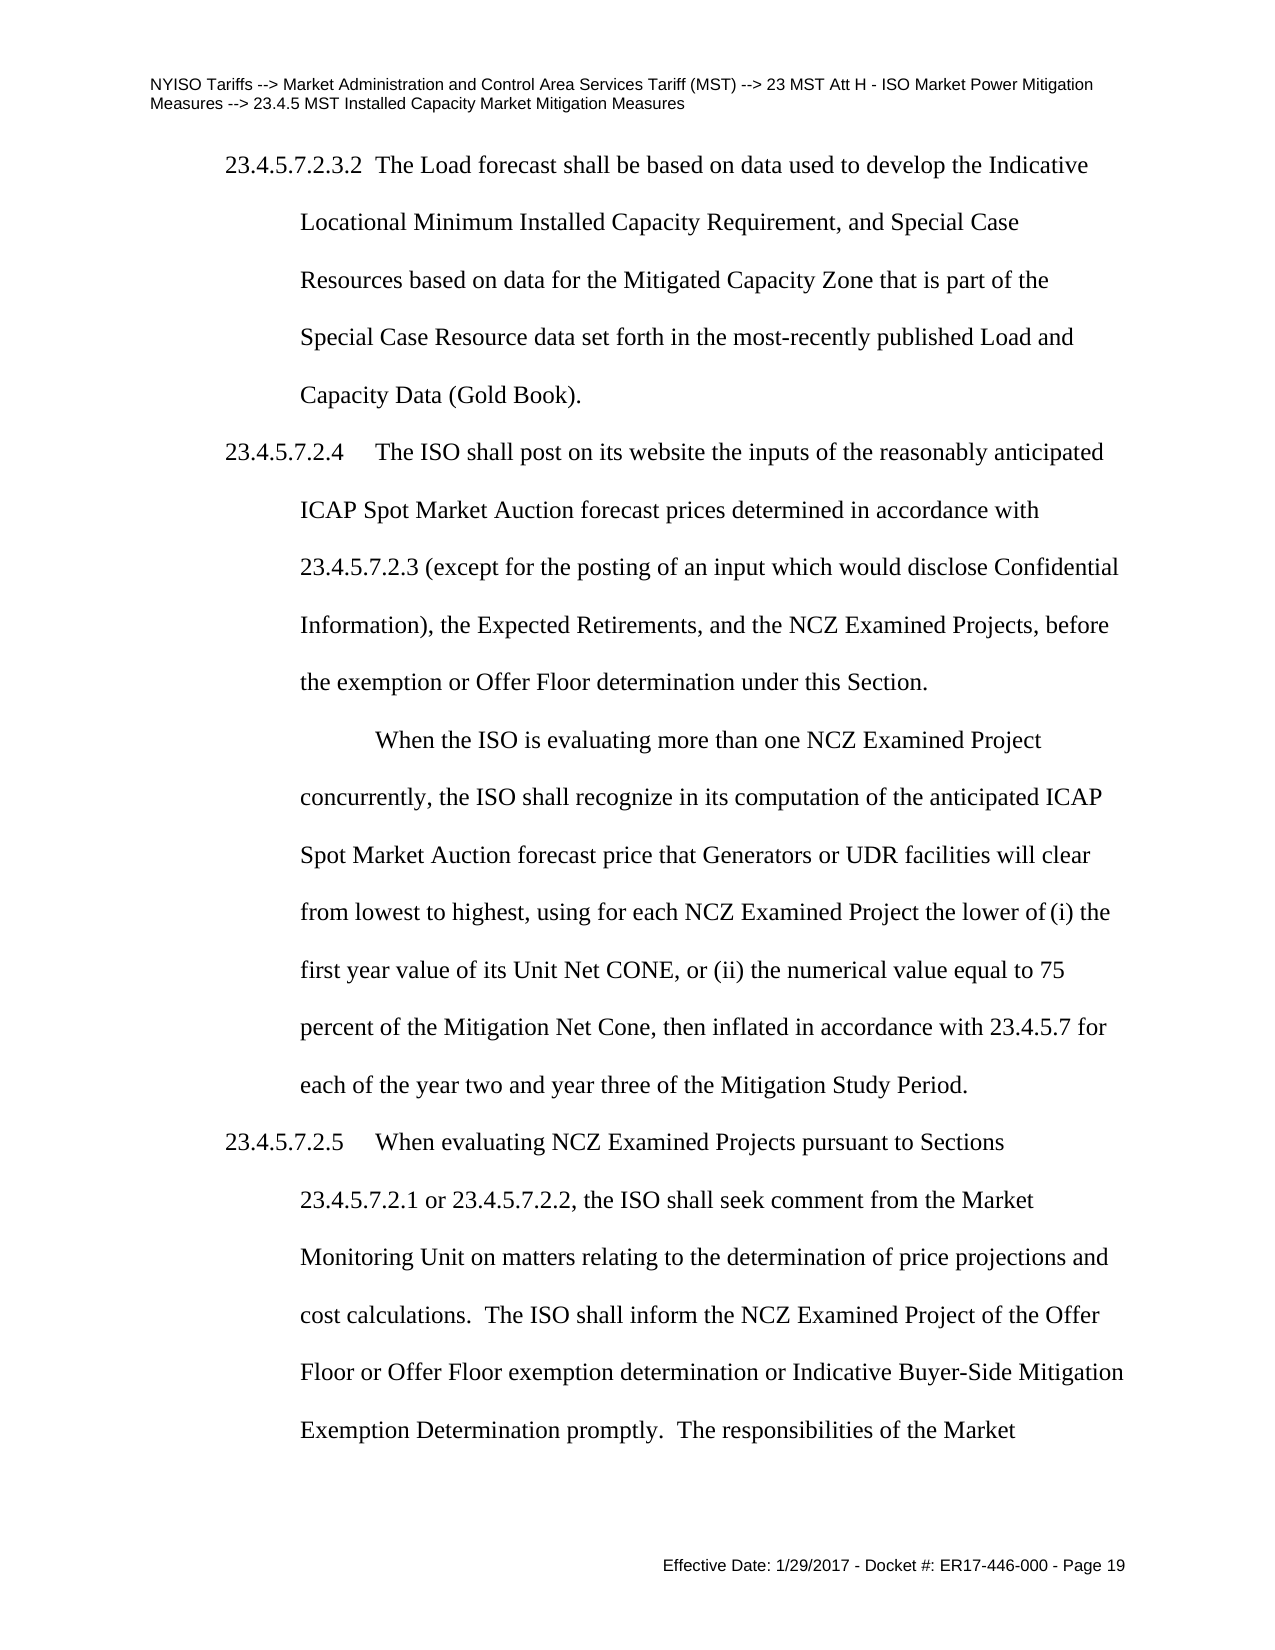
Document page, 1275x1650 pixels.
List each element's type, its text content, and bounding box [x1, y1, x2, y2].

text 23.4.5.7.2.3.2 The Load forecast shall be based on data used to develop the Indicative Locational Minimum Installed Capacity Requirement, and Special Case Resources based on data for the Mitigated Capacity Zone that is part of the Special Case Resource data set forth in the most-recently published Load and Capacity Data (Gold Book). [225, 150, 1125, 409]
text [225, 1127, 1125, 1444]
text 23.4.5.7.2.4 The ISO shall post on its website the inputs of the reasonably anticipated ICAP Spot Market Auction forecast prices determined in accordance with 23.4.5.7.2.3 (except for the posting of an input which would disclose Confidential Information), the Expected Retirements, and the NCZ Examined Projects, before the exemption or Offer Floor determination under this Section. [225, 437, 1125, 696]
text When the ISO is evaluating more than one NCZ Examined Project concurrently, the ISO shall recognize in its computation of the anticipated ICAP Spot Market Auction forecast price that Generators or UDR facilities will clear from lowest to highest, using for each NCZ Examined Project the lower of (i) the first year value of its Unit Net CONE, or (ii) the numerical value equal to 75 percent of the Mitigation Net Cone, then inflated in accordance with 23.4.5.7 for each of the year two and year three of the Mitigation Study Period. [225, 725, 1125, 1099]
